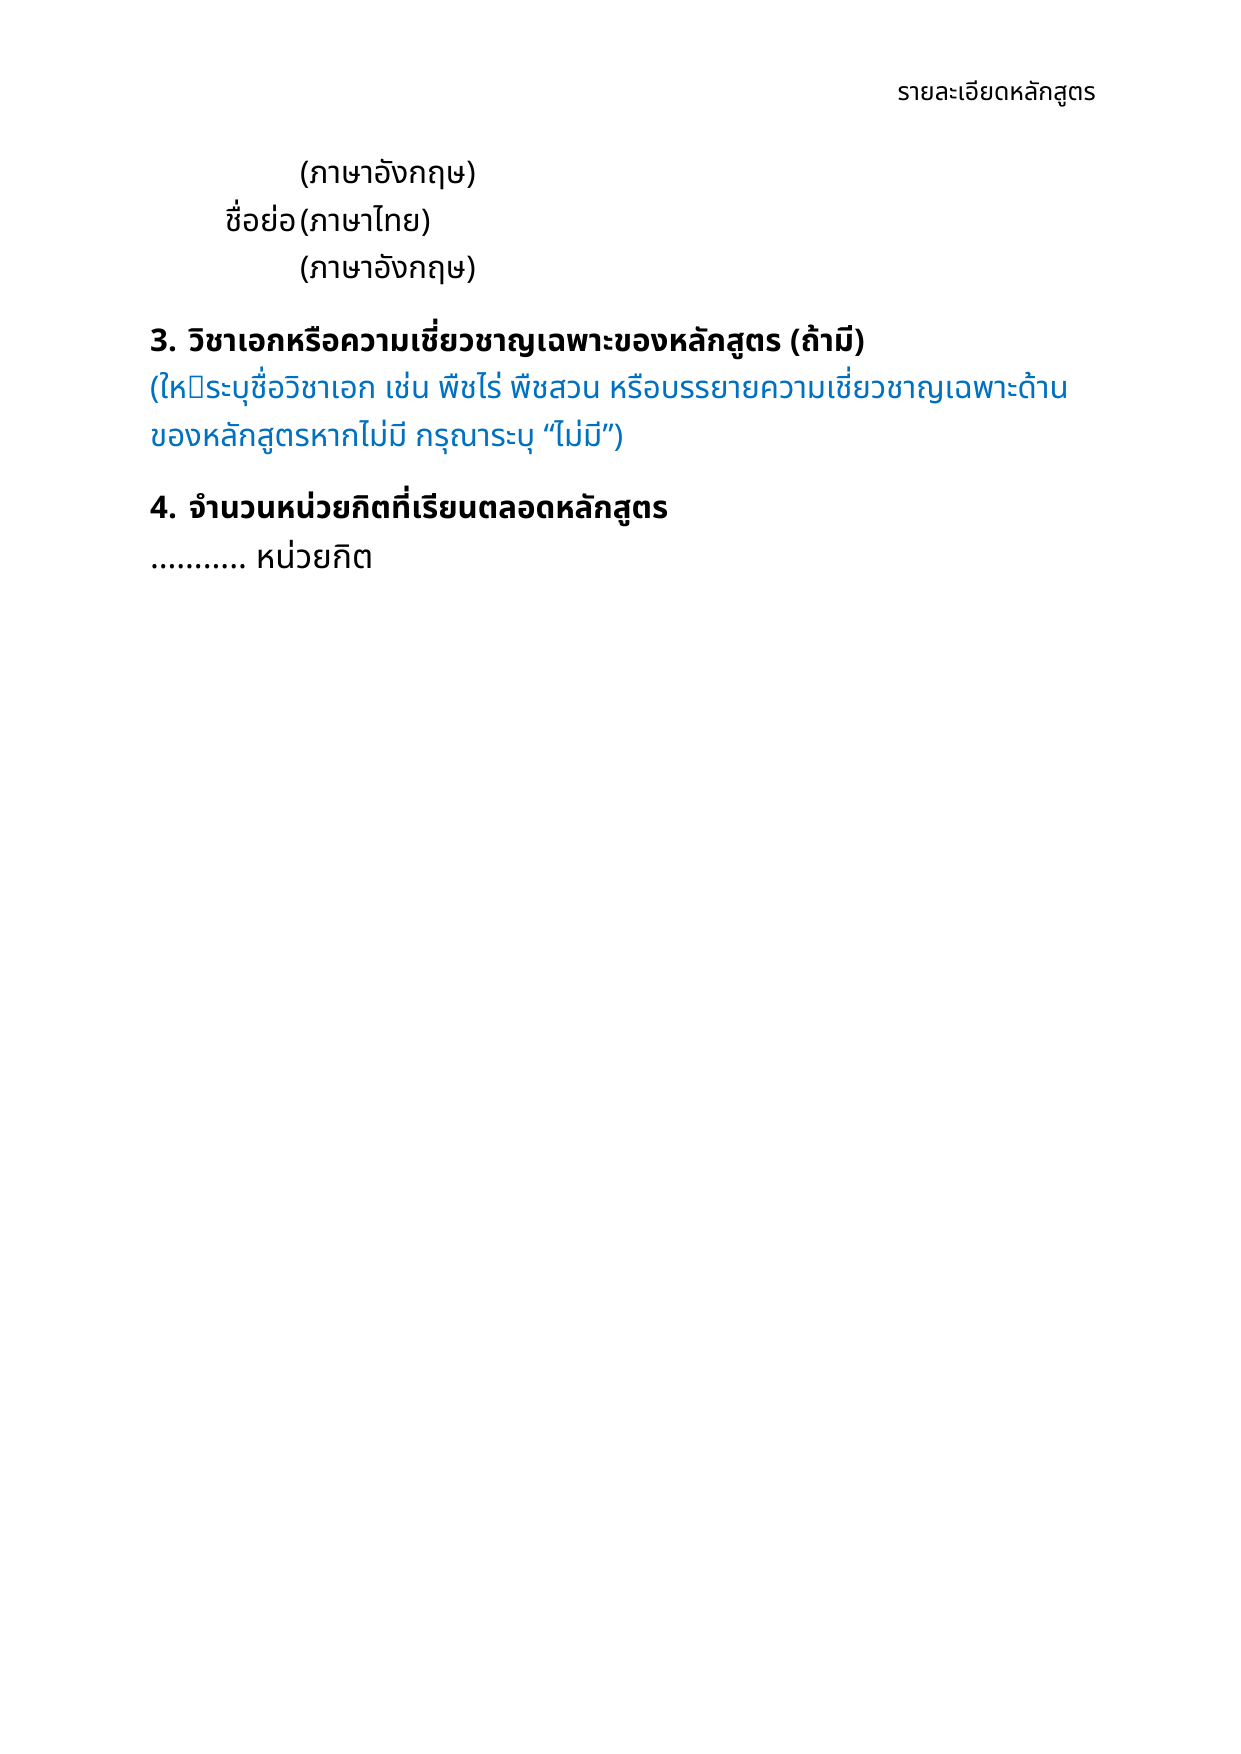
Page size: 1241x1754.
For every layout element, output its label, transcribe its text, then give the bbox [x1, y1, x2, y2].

text (ภาษาอังกฤษ) [150, 150, 1096, 197]
text (ภาษาอังกฤษ) [150, 245, 1096, 292]
text 4. จำนวนหน่วยกิตที่เรียนตลอดหลักสูตร [150, 485, 1096, 532]
text 3. วิชาเอกหรือความเชี่ยวชาญเฉพาะของหลักสูตร (ถ้ามี) [150, 317, 1096, 365]
text ……….. หน่วยกิต [150, 532, 1096, 583]
text ชื่อย่อ (ภาษาไทย) [150, 197, 1096, 245]
text (ใหระบุชื่อวิชาเอก เช่น พืชไร่ พืชสวน หรือบรรยายความเชี่ยวชาญเฉพาะด้านของหลักสูตรหากไม่มี กรุณาระบุ “ไม่มี”) [150, 365, 1096, 460]
